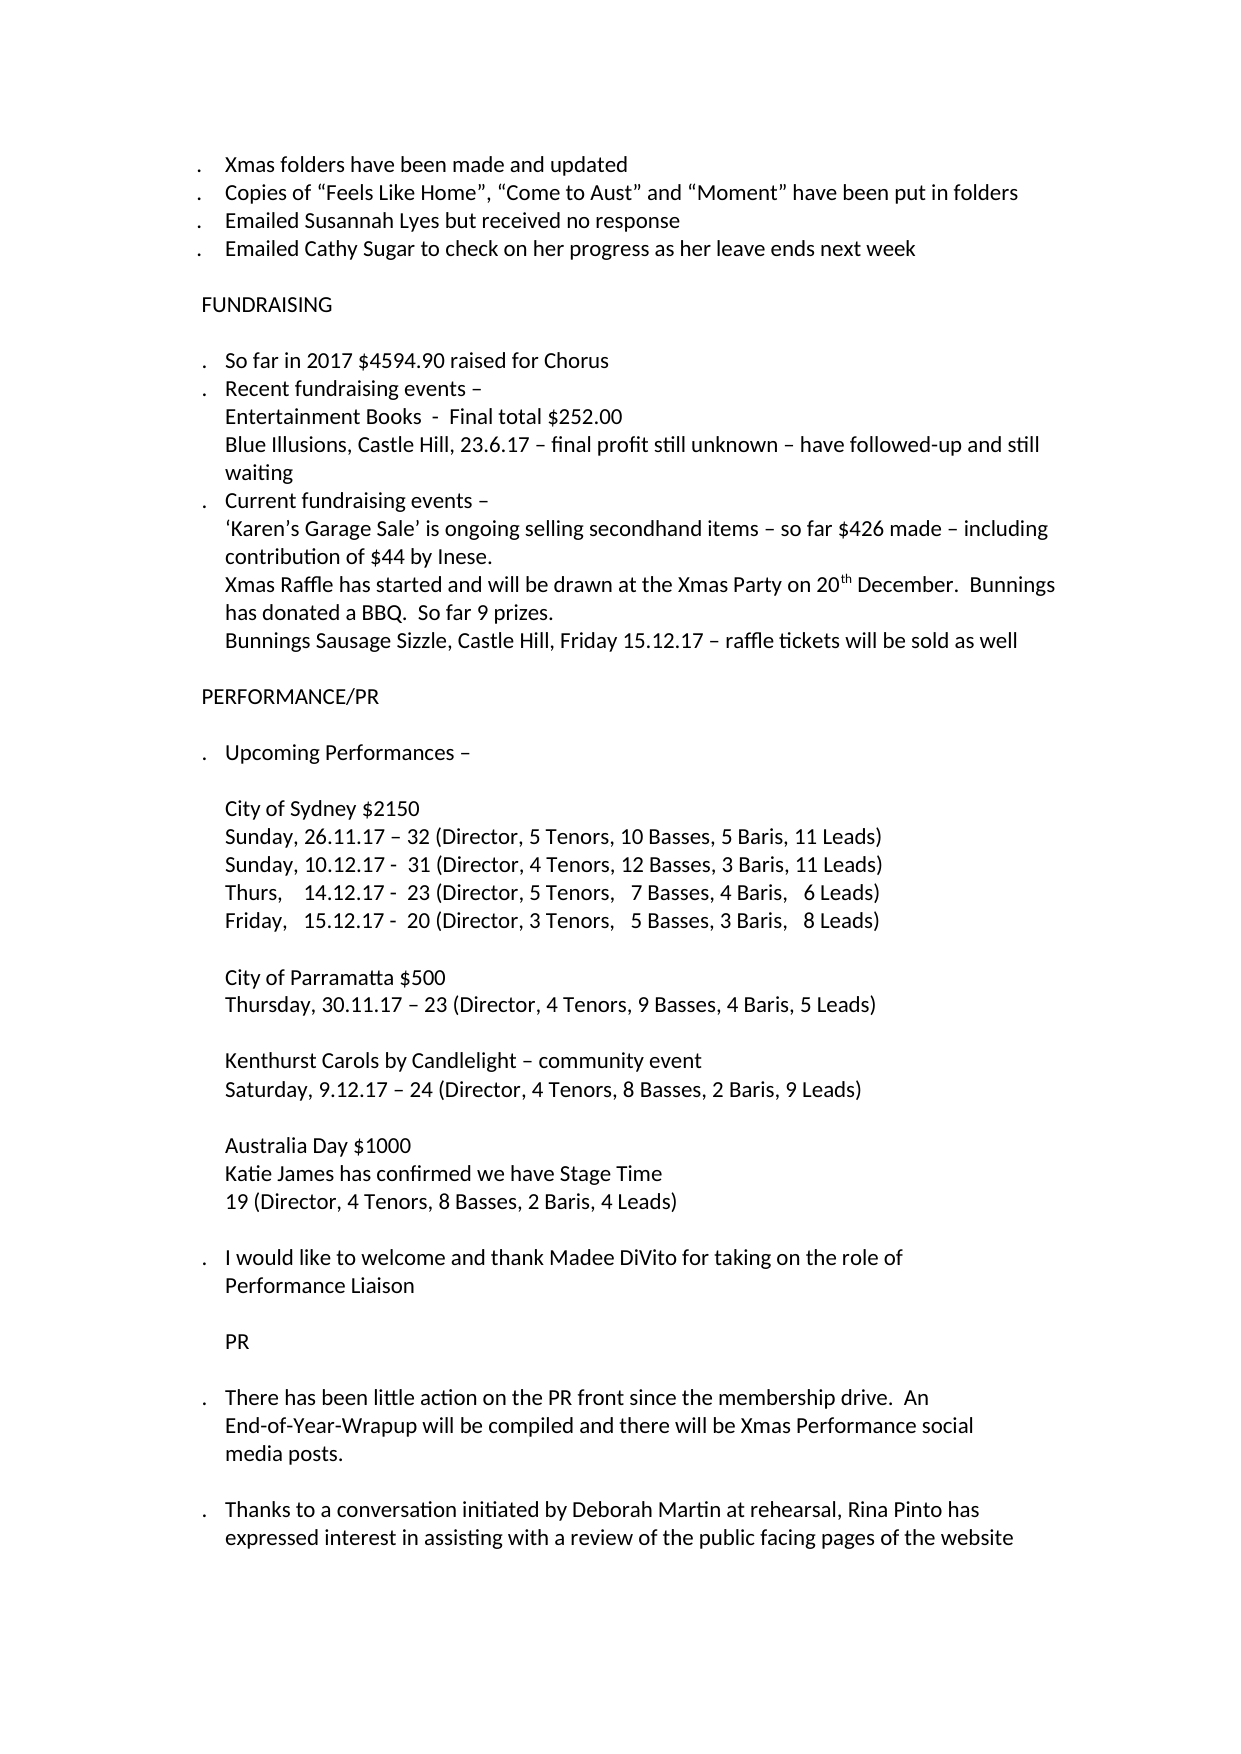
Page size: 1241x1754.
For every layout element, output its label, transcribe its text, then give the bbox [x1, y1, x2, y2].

text . Thanks to a conversation initiated by Deborah Martin at rehearsal, Rina Pinto has expressed interest in assisting with a review of the public facing pages of the website [150, 1495, 1090, 1551]
text City of Sydney $2150 [150, 794, 1090, 822]
text . Recent fundraising events – [150, 374, 1090, 402]
text Entertainment Books - Final total $252.00 [150, 402, 1090, 430]
text 19 (Director, 4 Tenors, 8 Basses, 2 Baris, 4 Leads) [150, 1187, 1090, 1215]
text City of Parramatta $500 [150, 963, 1090, 991]
text waiting [150, 458, 1090, 486]
text Friday, 15.12.17 - 20 (Director, 3 Tenors, 5 Basses, 3 Baris, 8 Leads) [150, 907, 1090, 934]
text . I would like to welcome and thank Madee DiVito for taking on the role of [150, 1243, 1090, 1271]
text . Xmas folders have been made and updated [150, 150, 1090, 178]
text Blue Illusions, Castle Hill, 23.6.17 – final profit still unknown – have followed-up and still [150, 430, 1090, 458]
text . Current fundraising events – [150, 486, 1090, 514]
text Sunday, 26.11.17 – 32 (Director, 5 Tenors, 10 Basses, 5 Baris, 11 Leads) [150, 822, 1090, 851]
text Performance Liaison [150, 1271, 1090, 1299]
text has donated a BBQ. So far 9 prizes. [150, 598, 1090, 626]
text PR [150, 1327, 1090, 1355]
text Thurs, 14.12.17 - 23 (Director, 5 Tenors, 7 Basses, 4 Baris, 6 Leads) [150, 878, 1090, 907]
text Bunnings Sausage Sizzle, Castle Hill, Friday 15.12.17 – raffle tickets will be sold as well [150, 626, 1090, 654]
text FUNDRAISING [150, 290, 1090, 318]
text Australia Day $1000 [150, 1131, 1090, 1159]
text Sunday, 10.12.17 - 31 (Director, 4 Tenors, 12 Basses, 3 Baris, 11 Leads) [150, 851, 1090, 878]
text . So far in 2017 $4594.90 raised for Chorus [150, 346, 1090, 374]
text Katie James has confirmed we have Stage Time [150, 1159, 1090, 1187]
text PERFORMANCE/PR [150, 682, 1090, 710]
text contribution of $44 by Inese. [150, 542, 1090, 570]
text Thursday, 30.11.17 – 23 (Director, 4 Tenors, 9 Basses, 4 Baris, 5 Leads) [150, 991, 1090, 1019]
text Saturday, 9.12.17 – 24 (Director, 4 Tenors, 8 Basses, 2 Baris, 9 Leads) [150, 1075, 1090, 1103]
text . Emailed Susannah Lyes but received no response [150, 206, 1090, 234]
text . There has been little action on the PR front since the membership drive. An [150, 1383, 1090, 1411]
text Xmas Raffle has started and will be drawn at the Xmas Party on 20th December. Bunnings [150, 570, 1090, 598]
text . Copies of “Feels Like Home”, “Come to Aust” and “Moment” have been put in folders [150, 178, 1090, 206]
text Kenthurst Carols by Candlelight – community event [150, 1047, 1090, 1075]
text . Emailed Cathy Sugar to check on her progress as her leave ends next week [150, 234, 1090, 262]
text media posts. [150, 1439, 1090, 1467]
text . Upcoming Performances – [150, 738, 1090, 766]
text ‘Karen’s Garage Sale’ is ongoing selling secondhand items – so far $426 made – including [150, 514, 1090, 542]
text End-of-Year-Wrapup will be compiled and there will be Xmas Performance social [150, 1411, 1090, 1439]
